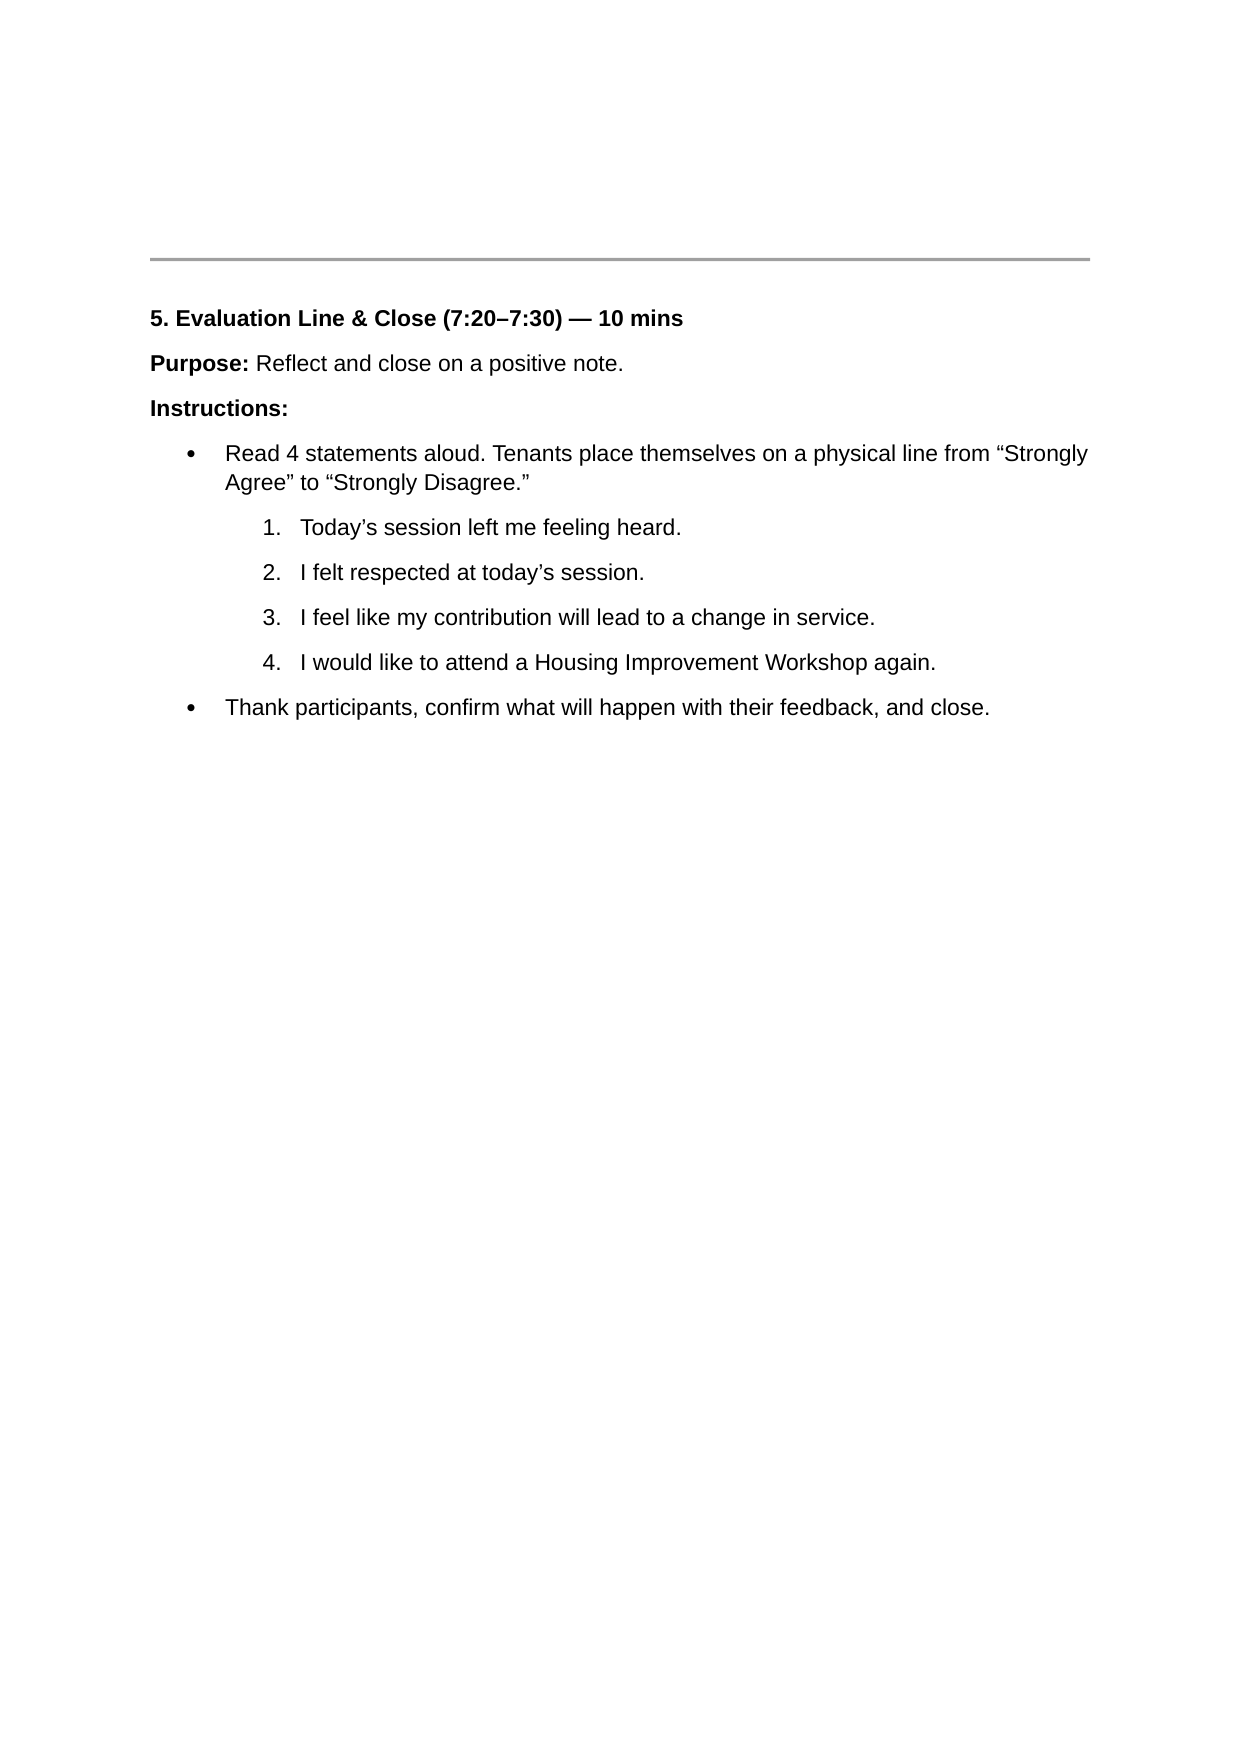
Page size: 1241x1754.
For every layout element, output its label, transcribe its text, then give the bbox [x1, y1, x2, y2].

list I felt respected at today’s session. [262, 559, 1090, 585]
list I would like to attend a Housing Improvement Workshop again. [262, 649, 1090, 675]
text 5. Evaluation Line & Close (7:20–7:30) — 10 mins [150, 305, 1090, 331]
list Read 4 statements aloud. Tenants place themselves on a physical line from “Strongly Agree” to “Strongly Disagree.” [187, 440, 1090, 495]
list Thank participants, confirm what will happen with their feedback, and close. [187, 694, 1090, 720]
list Today’s session left me feeling heard. [262, 514, 1090, 540]
text Instructions: [150, 395, 1090, 421]
text Purpose: Reflect and close on a positive note. [150, 350, 1090, 376]
list I feel like my contribution will lead to a change in service. [262, 604, 1090, 630]
